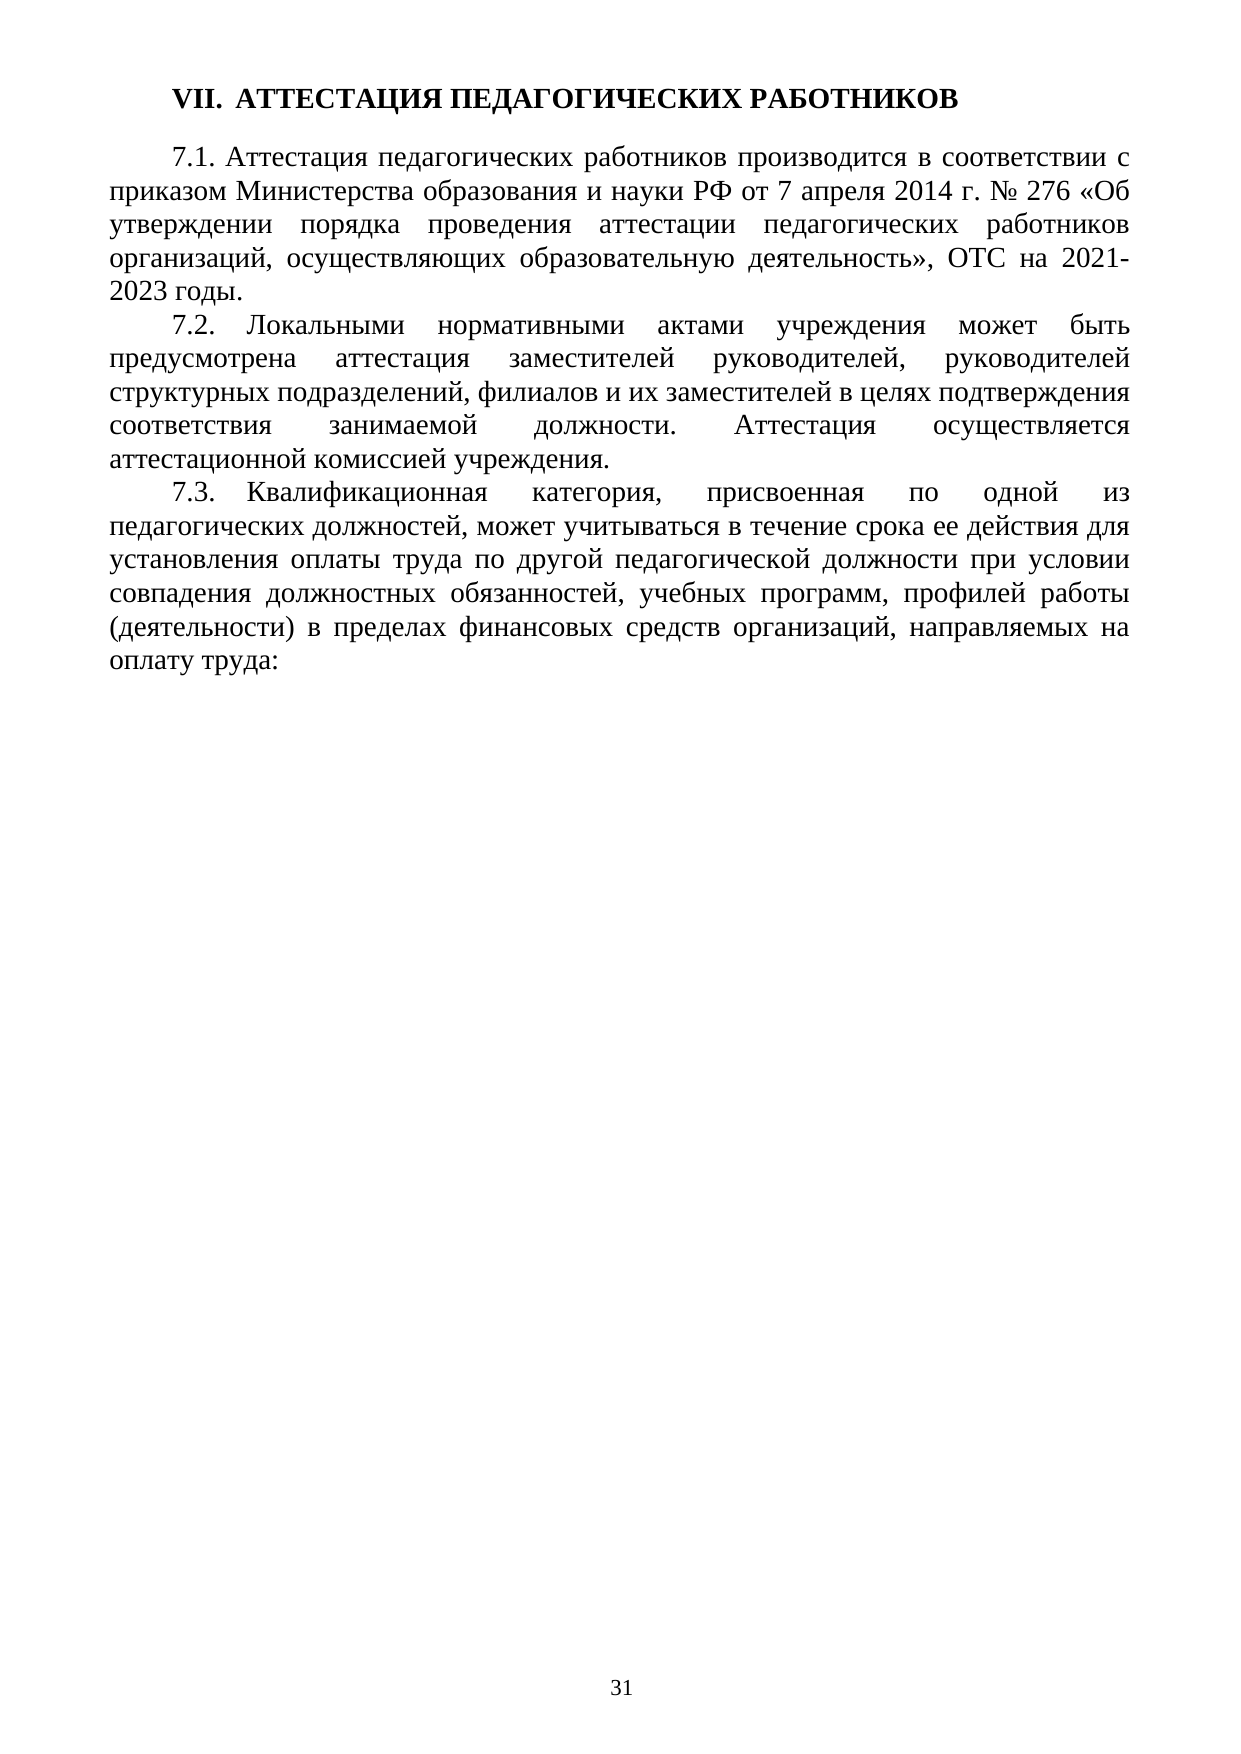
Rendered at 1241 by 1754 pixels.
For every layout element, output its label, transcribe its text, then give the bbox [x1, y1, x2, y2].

list АТТЕСТАЦИЯ ПЕДАГОГИЧЕСКИХ РАБОТНИКОВ [109, 85, 1131, 114]
list Квалификационная категория, присвоенная по одной из педагогических должностей, может учитываться в течение срока ее действия для установления оплаты труда по другой педагогической должности при условии совпадения должностных обязанностей, учебных программ, профилей работы (деятельности) в пределах финансовых средств организаций, направляемых на оплату труда: [109, 475, 1131, 676]
list Локальными нормативными актами учреждения может быть предусмотрена аттестация заместителей руководителей, руководителей структурных подразделений, филиалов и их заместителей в целях подтверждения соответствия занимаемой должности. Аттестация осуществляется аттестационной комиссией учреждения. [109, 307, 1131, 475]
list Аттестация педагогических работников производится в соответствии с приказом Министерства образования и науки РФ от 7 апреля 2014 г. № 276 «Об утверждении порядка проведения аттестации педагогических работников организаций, осуществляющих образовательную деятельность», ОТС на 2021-2023 годы. [109, 139, 1131, 307]
